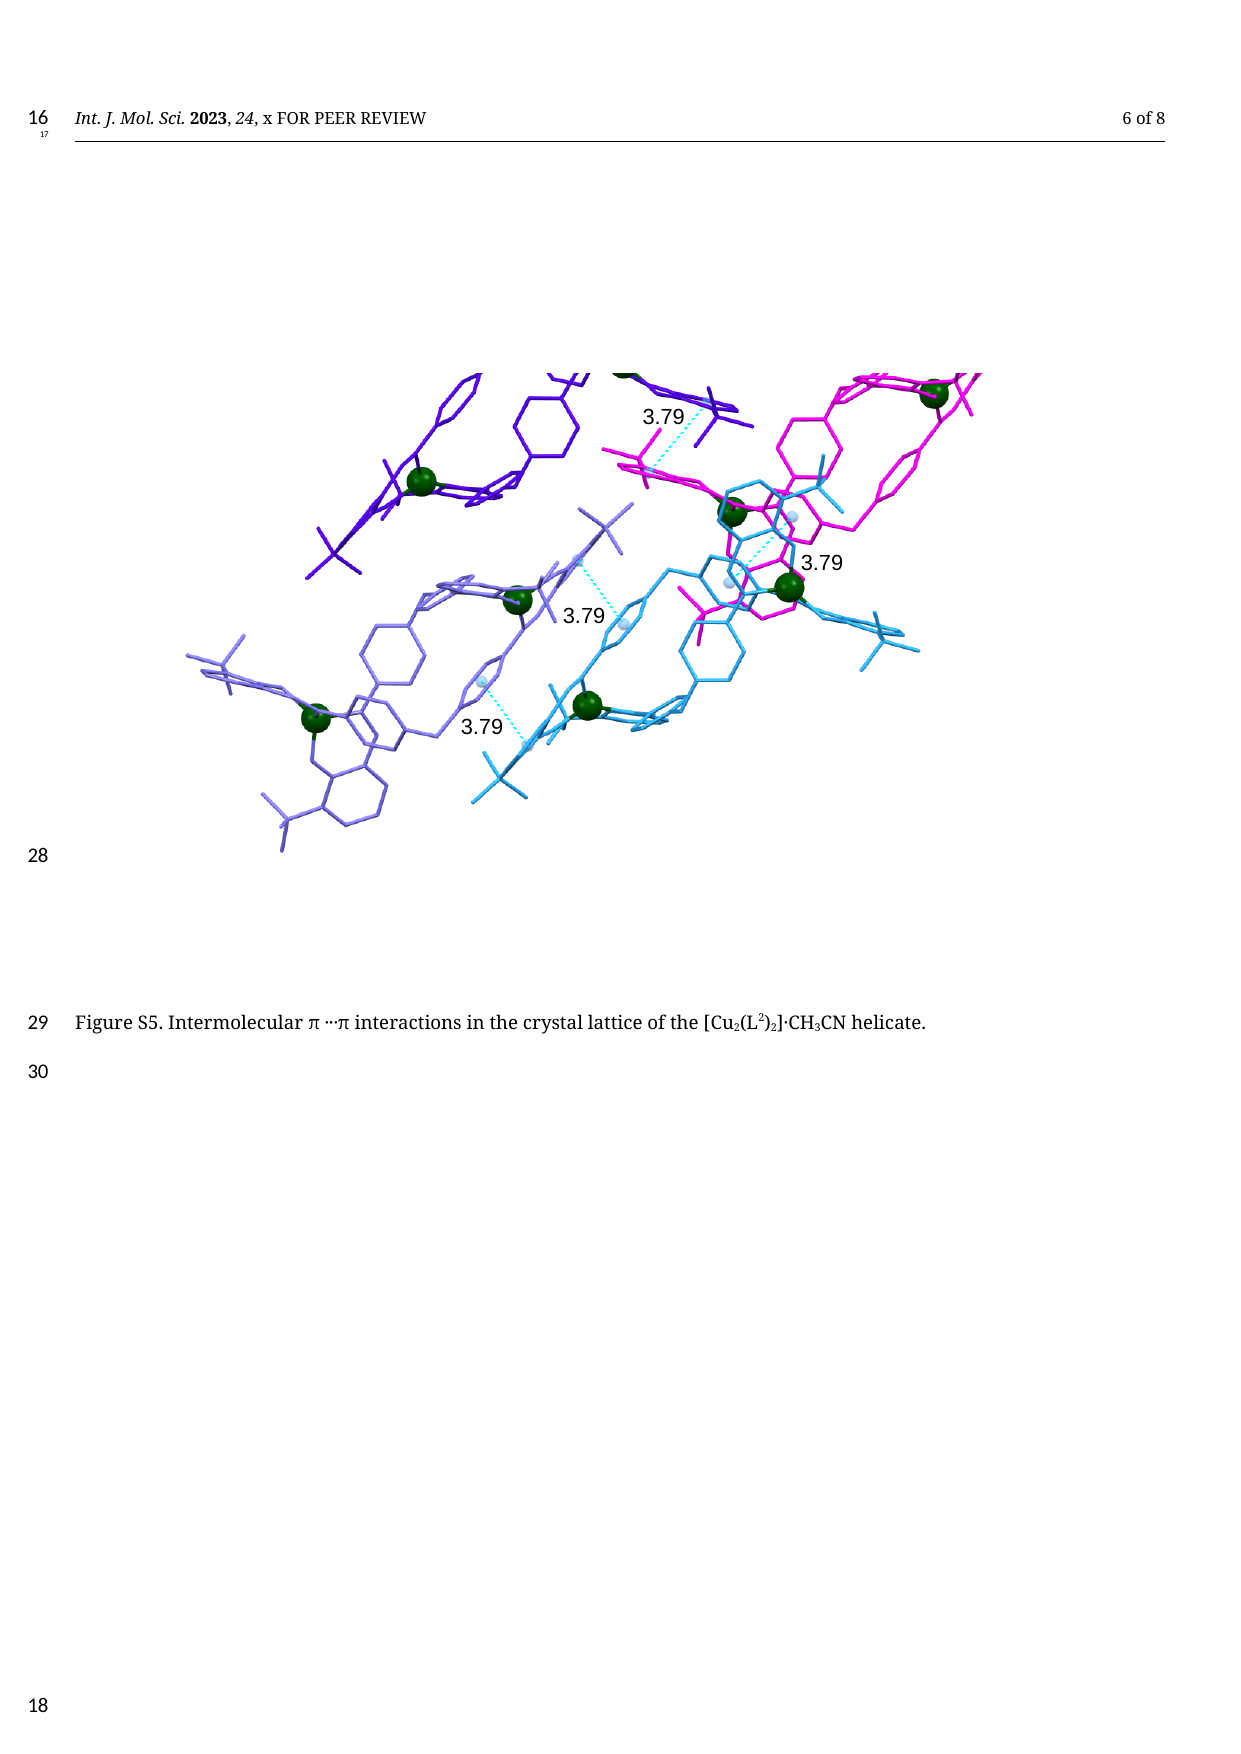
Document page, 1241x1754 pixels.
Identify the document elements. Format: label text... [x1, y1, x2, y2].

text Figure S5. Intermolecular π ···π interactions in the crystal lattice of the [Cu2(L2)2]·CH3CN helicate. [75, 1010, 1165, 1034]
